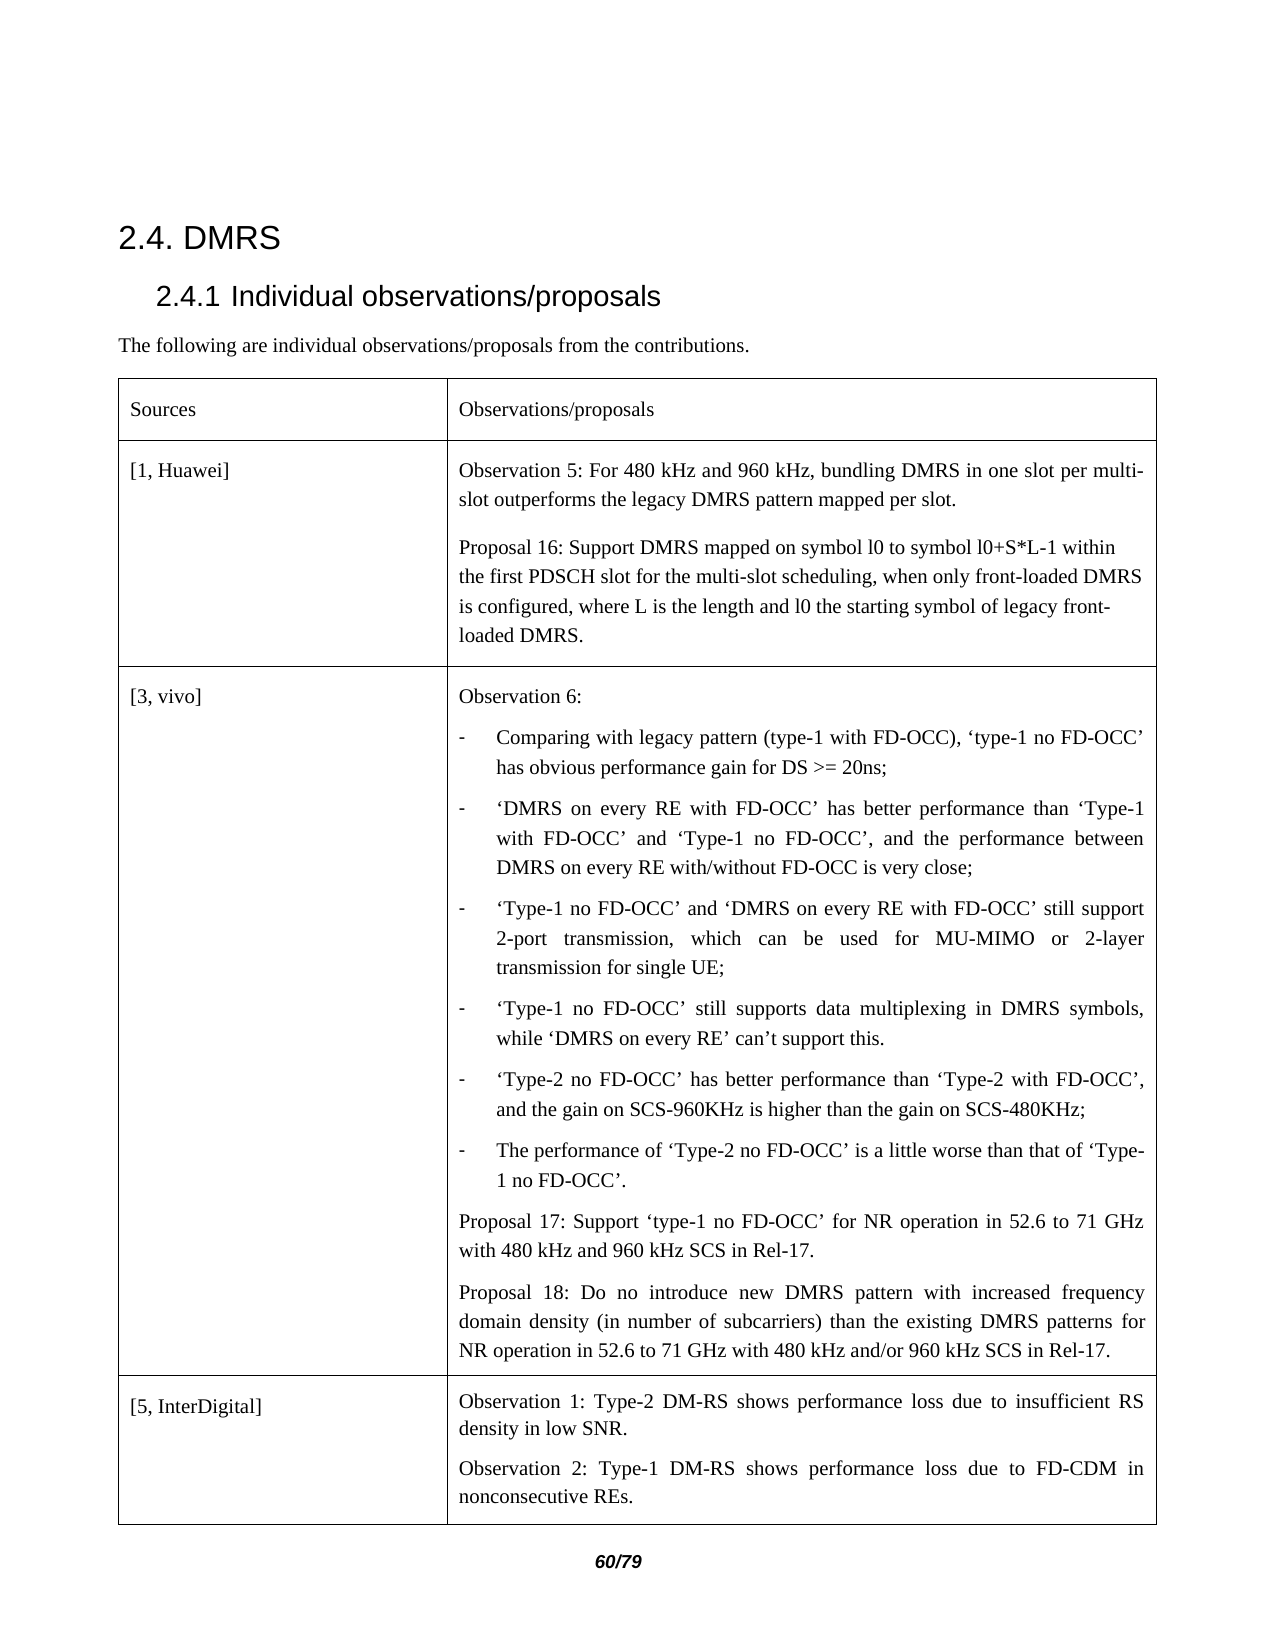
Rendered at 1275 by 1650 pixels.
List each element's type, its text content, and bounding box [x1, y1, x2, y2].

table_cell [1, Huawei] [119, 441, 447, 666]
text The following are individual observations/proposals from the contributions. [118, 333, 1157, 357]
table_cell Observation 7: For 480 kHz and 960 kHz, bundling DMRS in one slot per multi-slot outperforms the legacy DMRS pattern mapped per slot. Proposal 13: Support DMRS mapped on symbol l0 to symbol l0+S*L-1 within the first PDSCH slot for the multi-slot scheduling, when only front-loaded DMRS is configured, where L is the length and l0 the starting symbol of legacy front-loaded DMRS. [448, 441, 1156, 666]
subtitle Individual observations/proposals [156, 278, 1157, 312]
table_header Observations/proposals [448, 379, 1156, 439]
subtitle 2.4. DMRS [118, 218, 1157, 257]
table_cell [3, vivo] [119, 667, 447, 1375]
table_header Sources [119, 379, 447, 439]
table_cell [448, 1376, 1156, 1524]
table_cell [5, InterDigital] [119, 1376, 447, 1524]
table_cell Observation 6: Comparing with legacy pattern (type-1 with FD-OCC), ‘type-1 no FD-OCC’ has obvious performance gain for DS >= 20ns; ‘DMRS on every RE with FD-OCC’ has better performance than ‘Type-1 with FD-OCC’ and ‘Type-1 no FD-OCC’, and the performance between DMRS on every RE with/without FD-OCC is very close; ‘Type-1 no FD-OCC’ and ‘DMRS on every RE with FD-OCC’ still support 2-port transmission, which can be used for MU-MIMO or 2-layer transmission for single UE; ‘Type-1 no FD-OCC’ still supports data multiplexing in DMRS symbols, while ‘DMRS on every RE’ can’t support this. ‘Type-2 no FD-OCC’ has better performance than ‘Type-2 with FD-OCC’, and the gain on SCS-960KHz is higher than the gain on SCS-480KHz; The performance of ‘Type-2 no FD-OCC’ is a little worse than that of ‘Type-1 no FD-OCC’. Proposal 5: Support ‘type-1 no FD-OCC’ for NR operation in 52.6 to 71 GHz with 480 kHz and 960 kHz SCS in Rel-17. Proposal 6: Do no introduce new DMRS pattern with increased frequency domain density (in number of subcarriers) than the existing DMRS patterns for NR operation in 52.6 to 71 GHz with 480 kHz and/or 960 kHz SCS in Rel-17. [448, 667, 1156, 1375]
